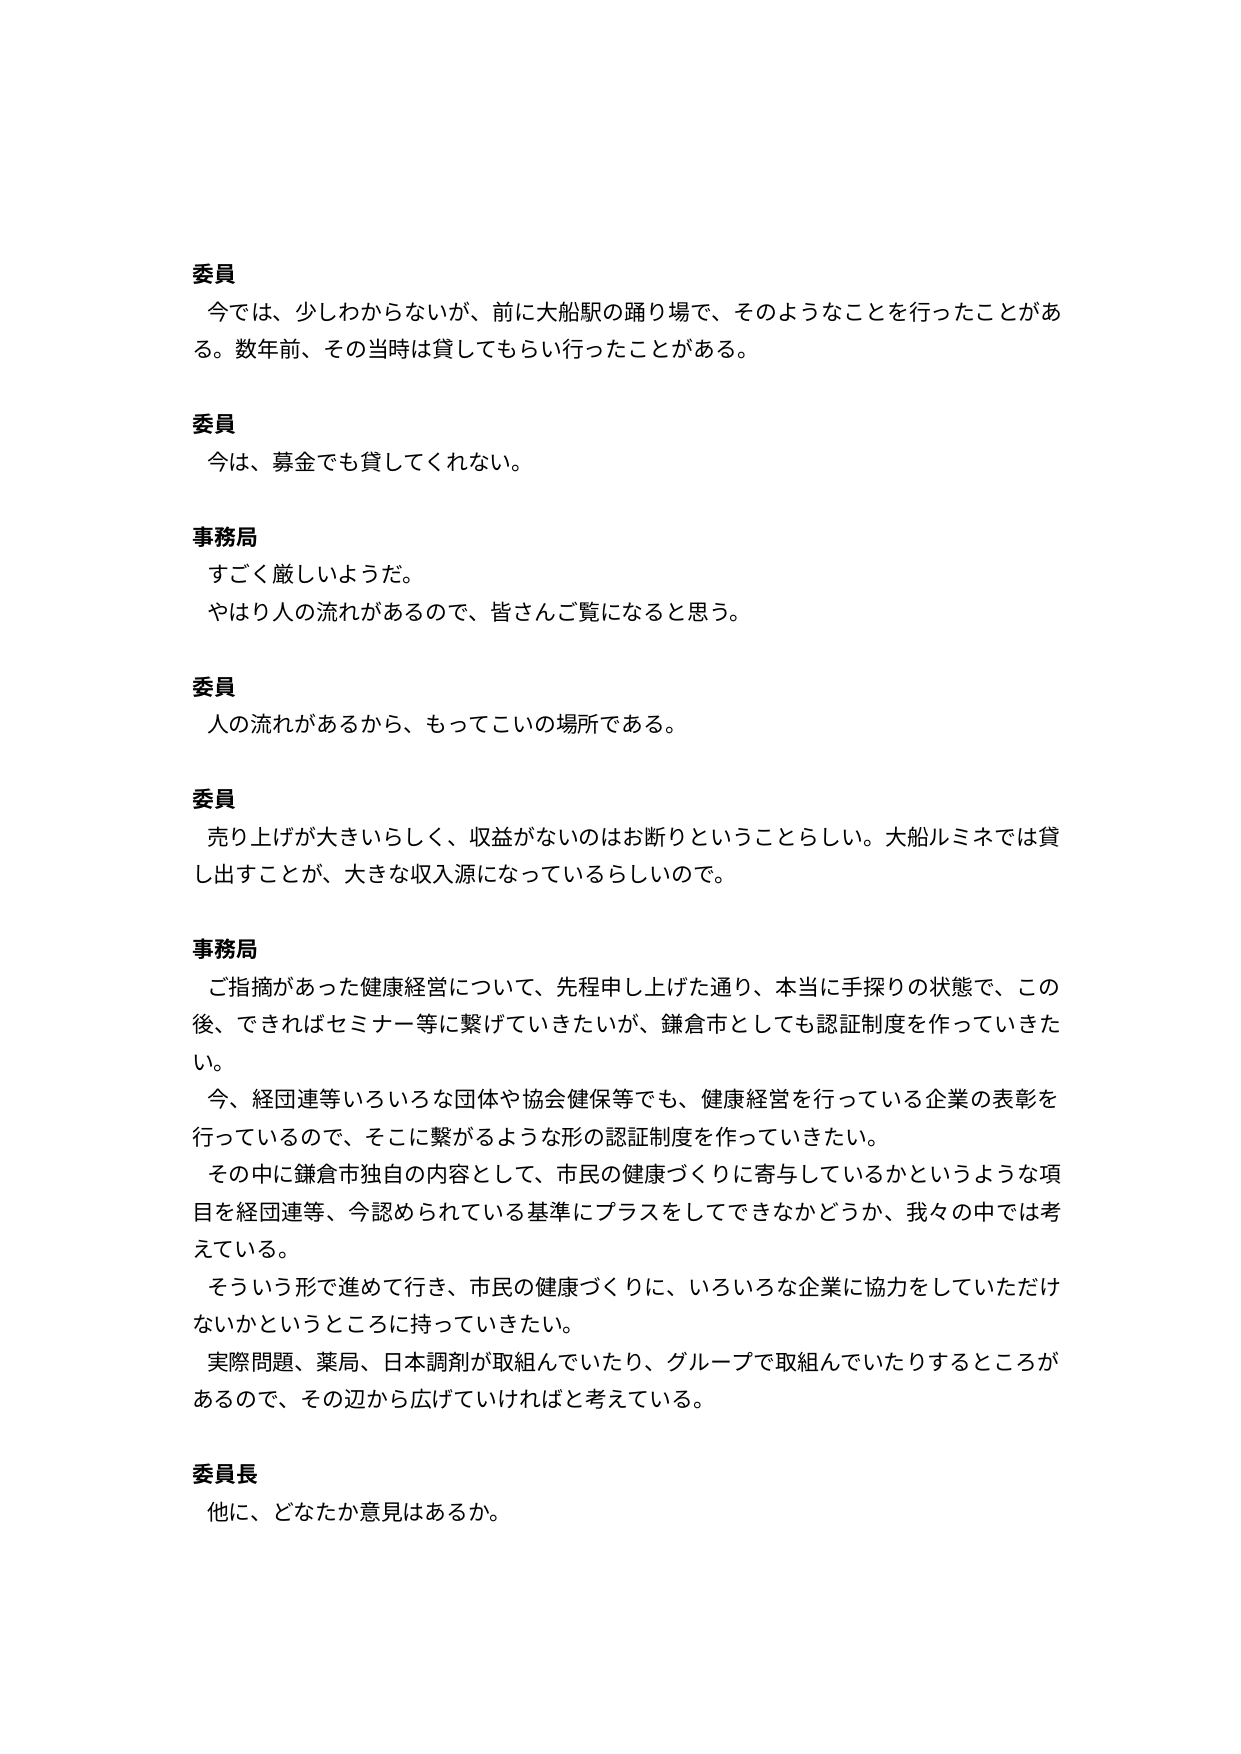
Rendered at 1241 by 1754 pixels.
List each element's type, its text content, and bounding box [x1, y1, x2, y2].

text 今は、募金でも貸してくれない。 [192, 442, 1063, 479]
text 今、経団連等いろいろな団体や協会健保等でも、健康経営を行っている企業の表彰を行っているので、そこに繫がるような形の認証制度を作っていきたい。 [192, 1079, 1063, 1154]
text その中に鎌倉市独自の内容として、市民の健康づくりに寄与しているかというような項目を経団連等、今認められている基準にプラスをしてできなかどうか、我々の中では考えている。 [192, 1154, 1063, 1267]
text 委員 [192, 667, 1063, 704]
text 実際問題、薬局、日本調剤が取組んでいたり、グループで取組んでいたりするところがあるので、その辺から広げていければと考えている。 [192, 1342, 1063, 1417]
text 人の流れがあるから、もってこいの場所である。 [192, 704, 1063, 742]
text ご指摘があった健康経営について、先程申し上げた通り、本当に手探りの状態で、この後、できればセミナー等に繋げていきたいが、鎌倉市としても認証制度を作っていきたい。 [192, 967, 1063, 1079]
text やはり人の流れがあるので、皆さんご覧になると思う。 [192, 592, 1063, 629]
text 事務局 [192, 929, 1063, 967]
text そういう形で進めて行き、市民の健康づくりに、いろいろな企業に協力をしていただけないかというところに持っていきたい。 [192, 1267, 1063, 1342]
text 他に、どなたか意見はあるか。 [192, 1492, 1063, 1529]
text 事務局 [192, 517, 1063, 554]
text 委員 [192, 404, 1063, 442]
text 売り上げが大きいらしく、収益がないのはお断りということらしい。大船ルミネでは貸し出すことが、大きな収入源になっているらしいので。 [192, 817, 1063, 892]
text 委員長 [192, 1454, 1063, 1492]
text 委員 [192, 779, 1063, 817]
text 今では、少しわからないが、前に大船駅の踊り場で、そのようなことを行ったことがある。数年前、その当時は貸してもらい行ったことがある。 [192, 292, 1063, 367]
text すごく厳しいようだ。 [192, 554, 1063, 592]
text 委員 [192, 254, 1063, 292]
